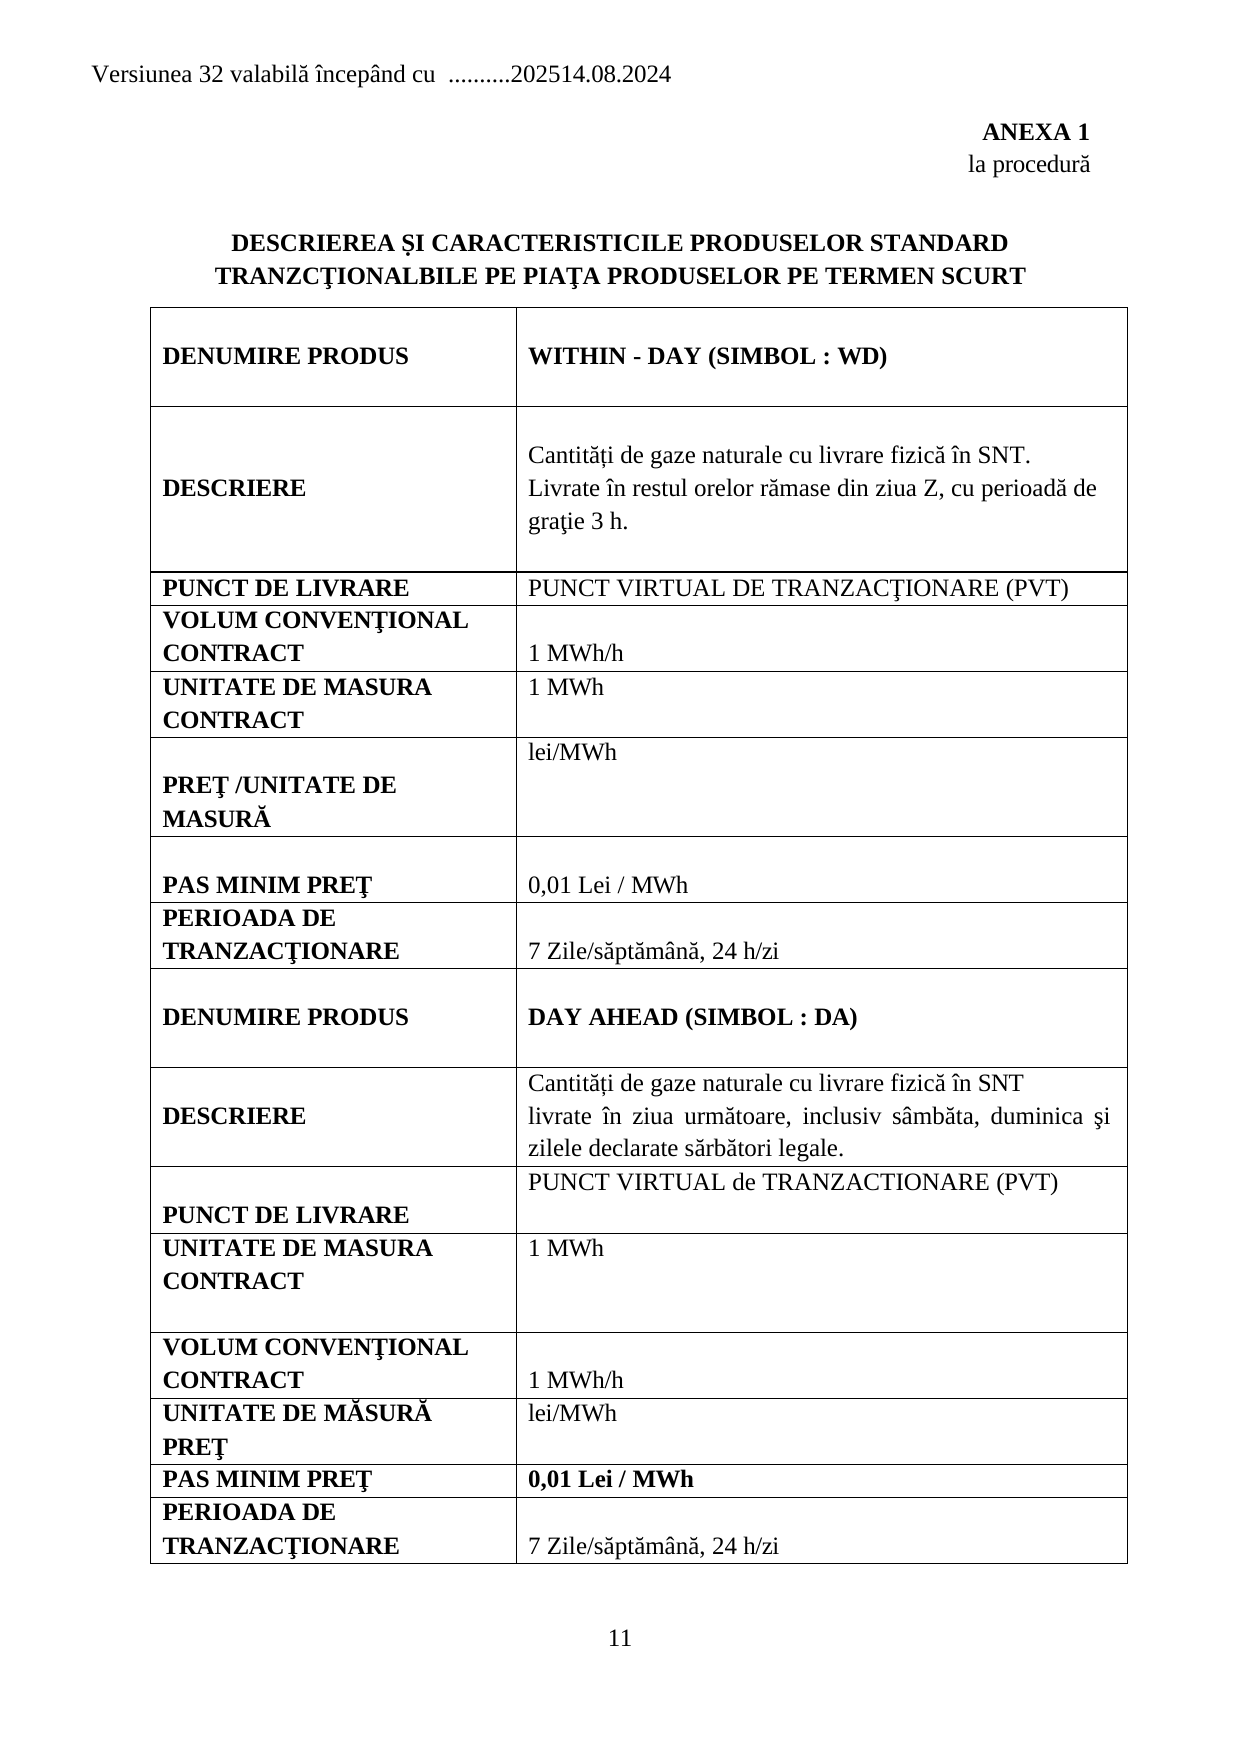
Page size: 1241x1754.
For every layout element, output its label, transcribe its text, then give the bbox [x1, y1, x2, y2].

table_cell 7 Zile/săptămână, 24 h/zi [517, 1498, 1127, 1563]
table_cell DESCRIERE [151, 1068, 516, 1166]
table_cell UNITATE DE MĂSURĂ PREŢ [151, 1399, 516, 1464]
table_cell lei/MWh [517, 1399, 1127, 1464]
table_cell PUNCT VIRTUAL DE TRANZACŢIONARE (PVT) [517, 573, 1127, 604]
subtitle DESCRIEREA ṢI CARACTERISTICILE PRODUSELOR STANDARD TRANZCŢIONALBILE PE PIAŢA PRODUSELOR PE TERMEN SCURT [214, 228, 1152, 290]
table_cell 0,01 Lei / MWh [517, 837, 1127, 902]
table_cell PREŢ /UNITATE DE MASURĂ [151, 738, 516, 836]
subtitle ANEXA 1 [88, 117, 1091, 145]
table_cell 1 MWh [517, 672, 1127, 737]
table_header WITHIN - DAY (SIMBOL : WD) [517, 308, 1127, 406]
table_cell UNITATE DE MASURA CONTRACT [151, 672, 516, 737]
table_cell PUNCT DE LIVRARE [151, 1167, 516, 1232]
table_cell Cantități de gaze naturale cu livrare fizică în SNT livrate în ziua următoare, inclusiv sâmbăta, duminica şi zilele declarate sărbători legale. [517, 1068, 1127, 1166]
table_cell 1 MWh/h [517, 1333, 1127, 1397]
table_cell UNITATE DE MASURA CONTRACT [151, 1234, 516, 1332]
table_cell VOLUM CONVENŢIONAL CONTRACT [151, 1333, 516, 1397]
table_cell lei/MWh [517, 738, 1127, 836]
table_cell PUNCT DE LIVRARE [151, 573, 516, 604]
table_cell VOLUM CONVENŢIONAL CONTRACT [151, 606, 516, 671]
table_cell DESCRIERE [151, 407, 516, 571]
table_cell 1 MWh [517, 1234, 1127, 1332]
table_cell PAS MINIM PREŢ [151, 837, 516, 902]
table_cell PUNCT VIRTUAL de TRANZACTIONARE (PVT) [517, 1167, 1127, 1232]
table_cell 7 Zile/săptămână, 24 h/zi [517, 903, 1127, 968]
table_cell PAS MINIM PREŢ [151, 1465, 516, 1497]
table_cell DENUMIRE PRODUS [151, 969, 516, 1067]
table_cell DAY AHEAD (SIMBOL : DA) [517, 969, 1127, 1067]
table_cell 0,01 Lei / MWh [517, 1465, 1127, 1497]
table_cell PERIOADA DE TRANZACŢIONARE [151, 1498, 516, 1563]
table_cell PERIOADA DE TRANZACŢIONARE [151, 903, 516, 968]
text la procedură [88, 149, 1091, 178]
table_cell Cantități de gaze naturale cu livrare fizică în SNT. Livrate în restul orelor rămase din ziua Z, cu perioadă de graţie 3 h. [517, 407, 1127, 571]
table_header DENUMIRE PRODUS [151, 308, 516, 406]
table_cell 1 MWh/h [517, 606, 1127, 671]
